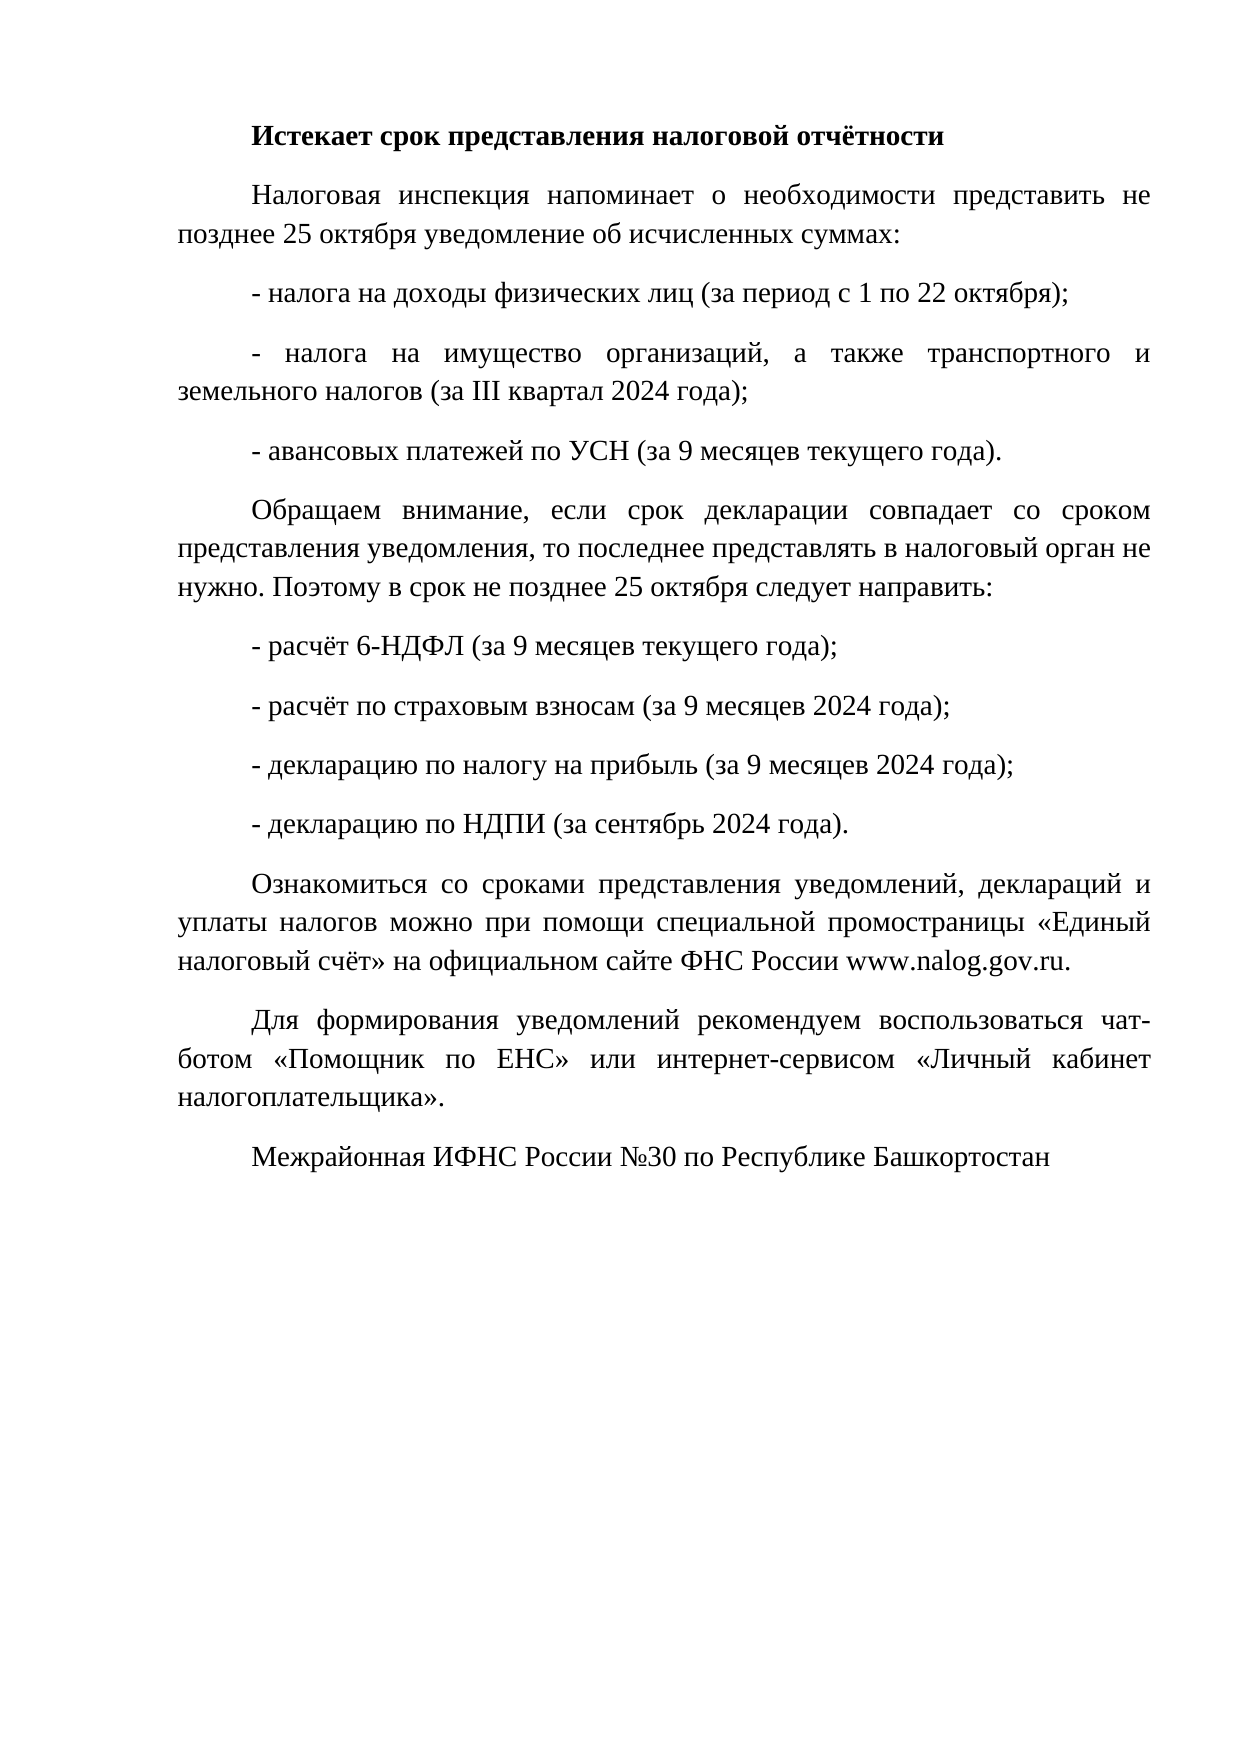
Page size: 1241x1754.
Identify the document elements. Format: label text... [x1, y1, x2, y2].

text - расчёт 6-НДФЛ (за 9 месяцев текущего года); [177, 628, 1152, 662]
text - налога на доходы физических лиц (за период с 1 по 22 октября); [177, 275, 1152, 309]
text - авансовых платежей по УСН (за 9 месяцев текущего года). [177, 433, 1152, 466]
text - декларацию по налогу на прибыль (за 9 месяцев 2024 года); [177, 747, 1152, 781]
text Истекает срок представления налоговой отчётности [177, 118, 1152, 152]
text Ознакомиться со сроками представления уведомлений, деклараций и уплаты налогов можно при помощи специальной промостраницы «Единый налоговый счёт» на официальном сайте ФНС России www.nalog.gov.ru. [177, 866, 1152, 977]
text Обращаем внимание, если срок декларации совпадает со сроком представления уведомления, то последнее представлять в налоговый орган не нужно. Поэтому в срок не позднее 25 октября следует направить: [177, 492, 1152, 603]
text - декларацию по НДПИ (за сентябрь 2024 года). [177, 807, 1152, 840]
text Налоговая инспекция напоминает о необходимости представить не позднее 25 октября уведомление об исчисленных суммах: [177, 177, 1152, 249]
text Межрайонная ИФНС России №30 по Республике Башкортостан [177, 1139, 1152, 1172]
text - расчёт по страховым взносам (за 9 месяцев 2024 года); [177, 688, 1152, 721]
text - налога на имущество организаций, а также транспортного и земельного налогов (за III квартал 2024 года); [177, 335, 1152, 407]
text Для формирования уведомлений рекомендуем воспользоваться чат-ботом «Помощник по ЕНС» или интернет-сервисом «Личный кабинет налогоплательщика». [177, 1002, 1152, 1113]
